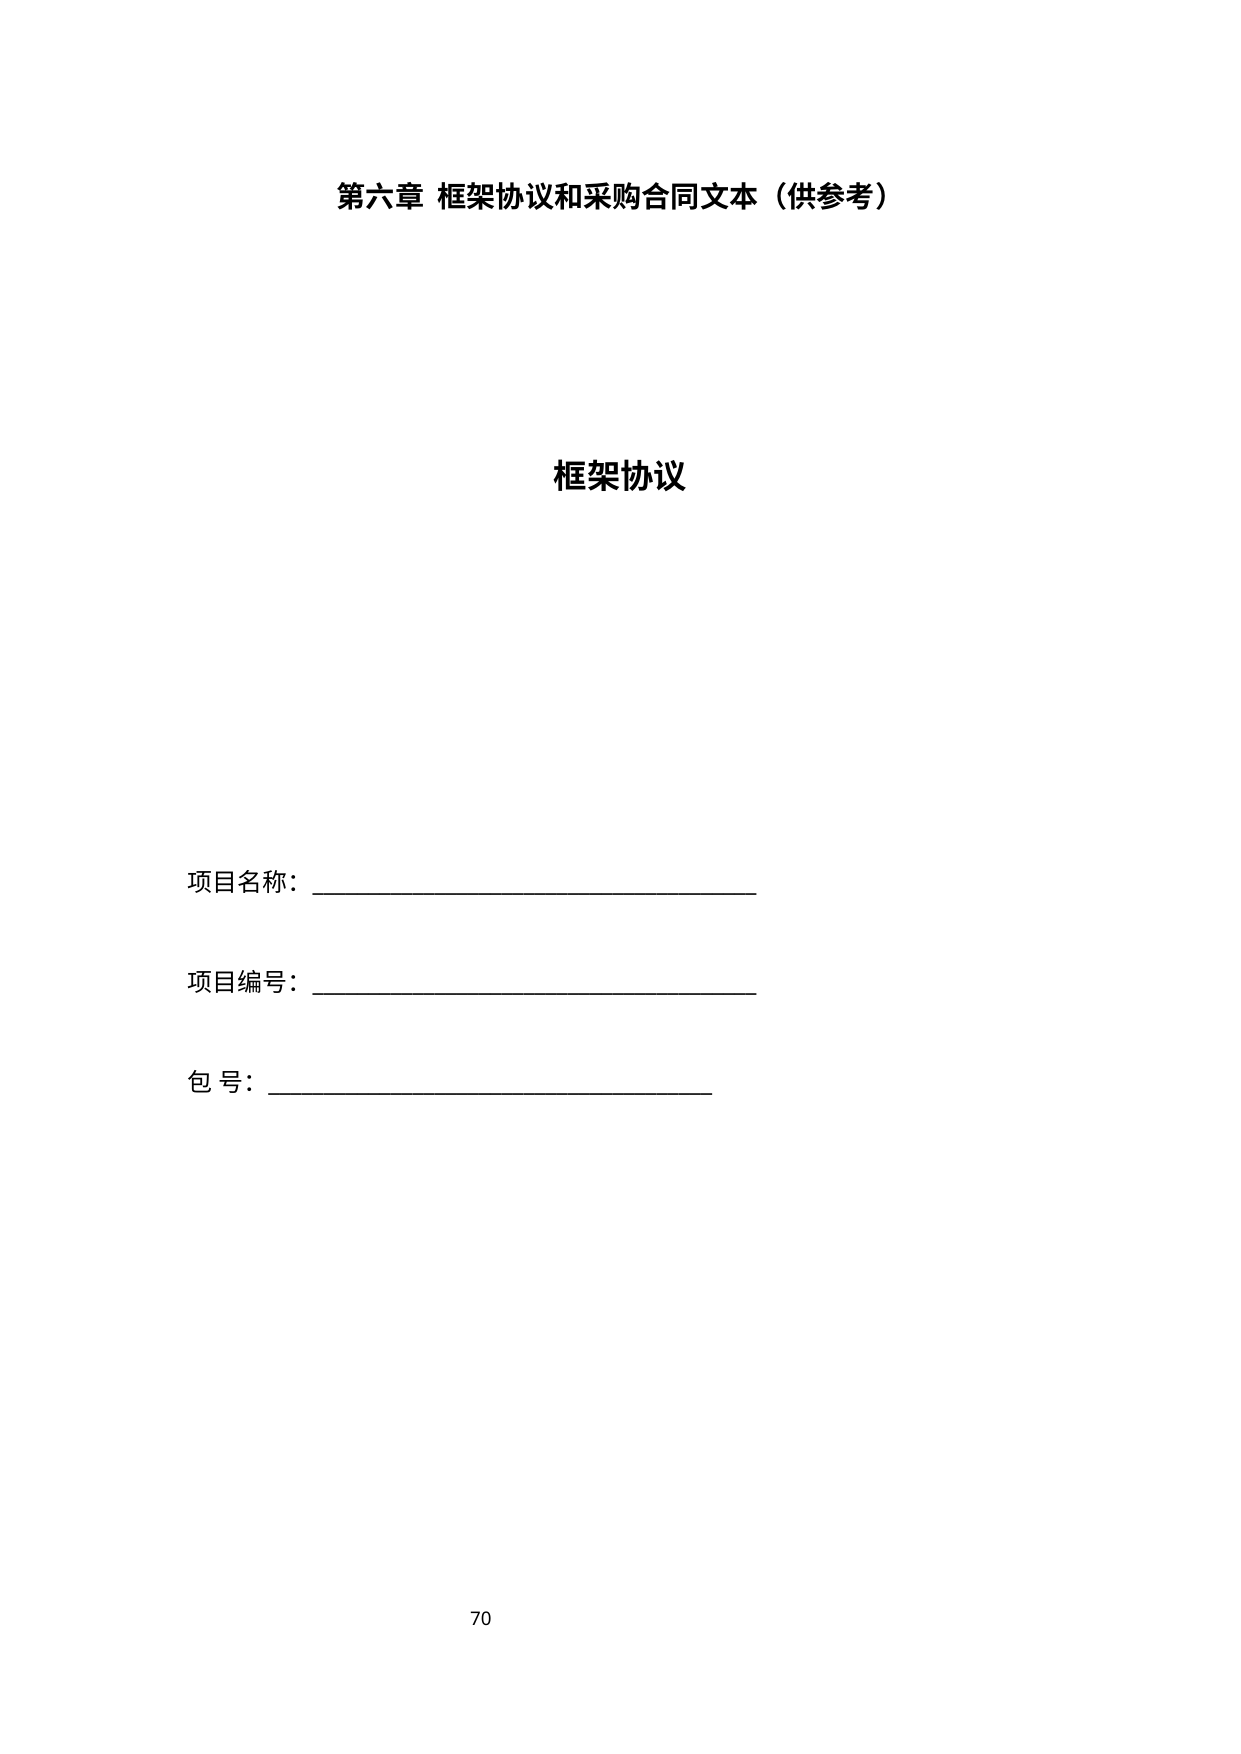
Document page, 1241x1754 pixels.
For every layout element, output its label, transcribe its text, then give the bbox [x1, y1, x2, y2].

text 包 号：________________________________________ [187, 1048, 1053, 1113]
text 框架协议 [187, 442, 1053, 507]
text 第六章 框架协议和采购合同文本（供参考） [187, 162, 1053, 227]
text 项目名称：________________________________________ [187, 848, 1053, 913]
text 项目编号：________________________________________ [187, 948, 1053, 1013]
